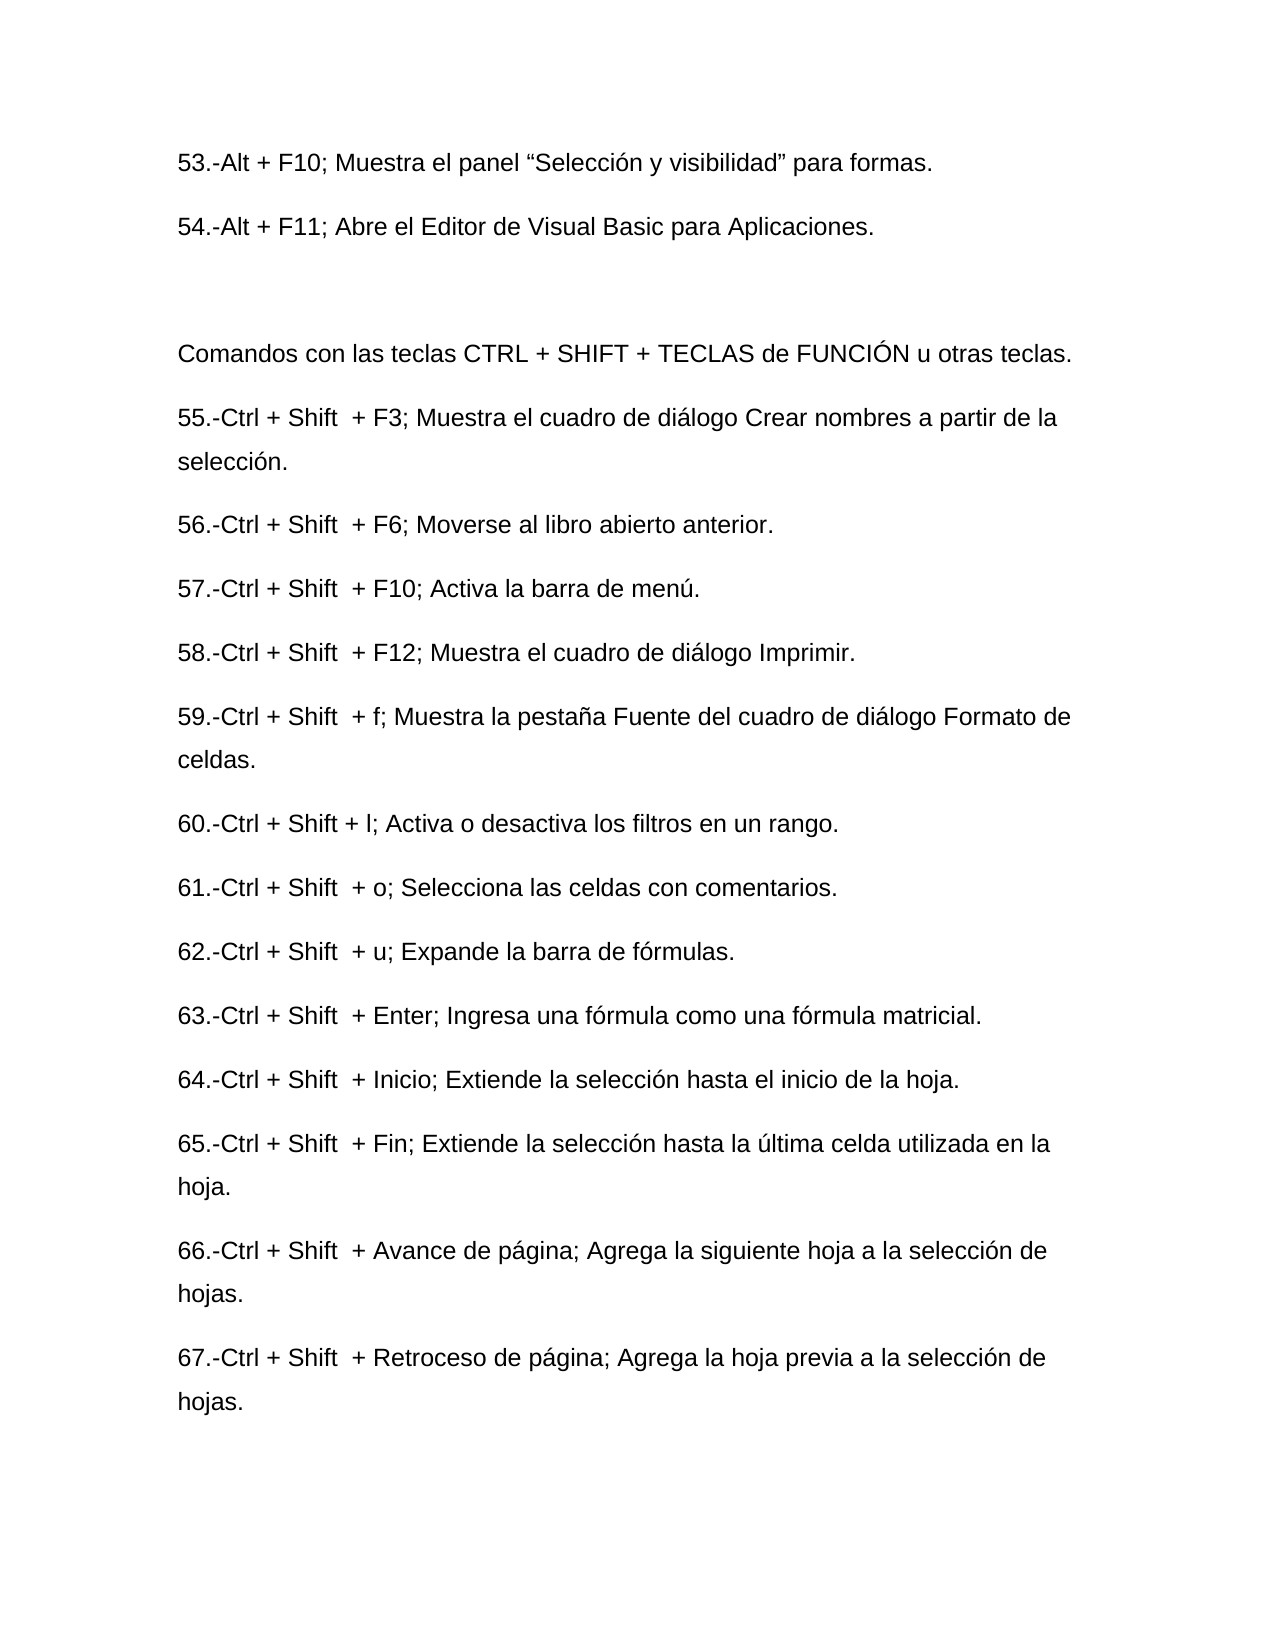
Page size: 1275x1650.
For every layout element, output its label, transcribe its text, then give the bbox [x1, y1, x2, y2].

text 62.-Ctrl + Shift + u; Expande la barra de fórmulas. [177, 937, 1098, 966]
text 61.-Ctrl + Shift + o; Selecciona las celdas con comentarios. [177, 873, 1098, 902]
text 60.-Ctrl + Shift + l; Activa o desactiva los filtros en un rango. [177, 809, 1098, 838]
text 53.-Alt + F10; Muestra el panel “Selección y visibilidad” para formas. [177, 148, 1098, 176]
text 56.-Ctrl + Shift + F6; Moverse al libro abierto anterior. [177, 511, 1098, 539]
text 67.-Ctrl + Shift + Retroceso de página; Agrega la hoja previa a la selección de hojas. [177, 1343, 1098, 1415]
text 58.-Ctrl + Shift + F12; Muestra el cuadro de diálogo Imprimir. [177, 638, 1098, 667]
text 57.-Ctrl + Shift + F10; Activa la barra de menú. [177, 574, 1098, 603]
text 54.-Alt + F11; Abre el Editor de Visual Basic para Aplicaciones. [177, 212, 1098, 240]
text 66.-Ctrl + Shift + Avance de página; Agrega la siguiente hoja a la selección de hojas. [177, 1236, 1098, 1308]
text 64.-Ctrl + Shift + Inicio; Extiende la selección hasta el inicio de la hoja. [177, 1065, 1098, 1094]
text 55.-Ctrl + Shift + F3; Muestra el cuadro de diálogo Crear nombres a partir de la selección. [177, 403, 1098, 475]
text 65.-Ctrl + Shift + Fin; Extiende la selección hasta la última celda utilizada en la hoja. [177, 1129, 1098, 1201]
text 63.-Ctrl + Shift + Enter; Ingresa una fórmula como una fórmula matricial. [177, 1001, 1098, 1030]
text Comandos con las teclas CTRL + SHIFT + TECLAS de FUNCIÓN u otras teclas. [177, 339, 1098, 368]
text 59.-Ctrl + Shift + f; Muestra la pestaña Fuente del cuadro de diálogo Formato de celdas. [177, 702, 1098, 774]
